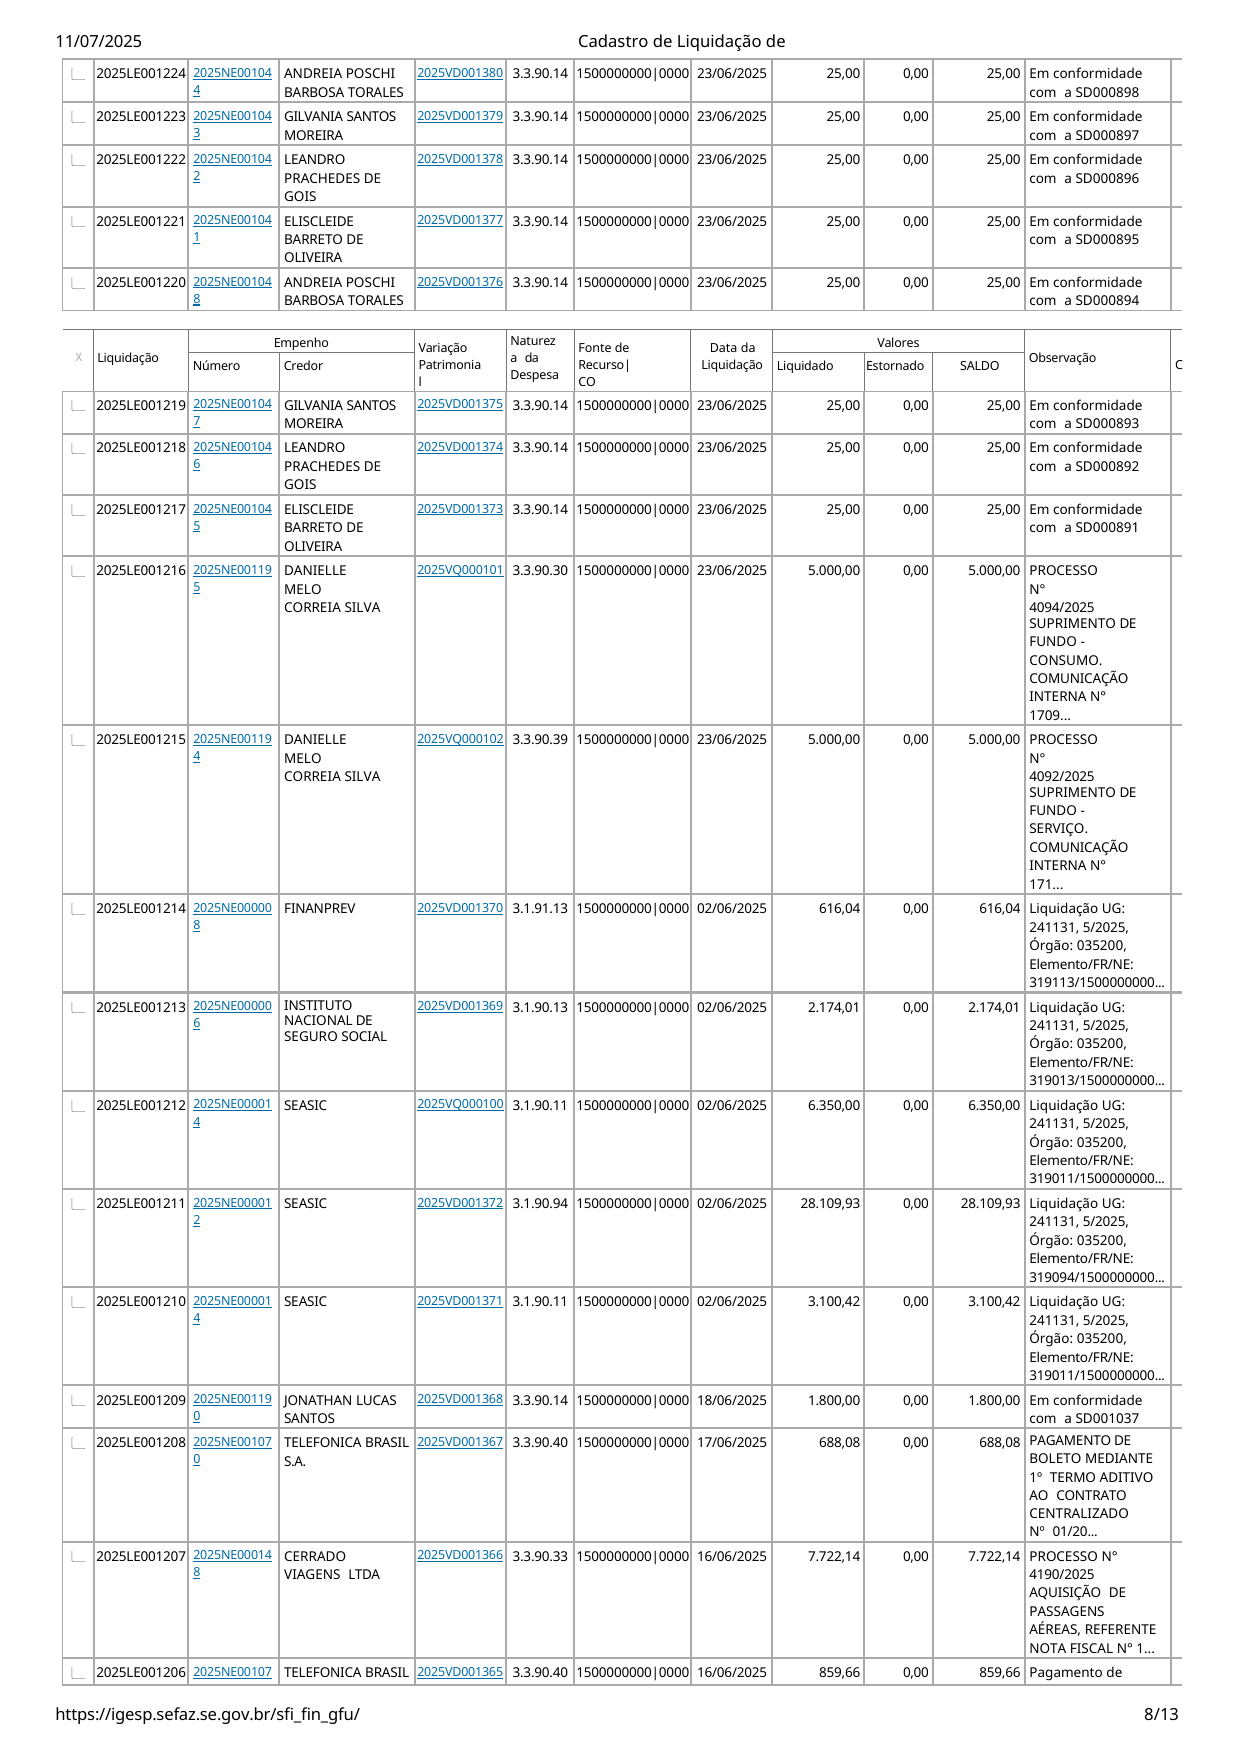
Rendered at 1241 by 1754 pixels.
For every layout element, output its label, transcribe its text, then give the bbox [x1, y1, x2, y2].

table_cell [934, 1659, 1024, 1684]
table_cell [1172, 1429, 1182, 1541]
table_cell 02/06/2025 [692, 895, 771, 991]
table_cell 0,00 [865, 269, 932, 310]
table_cell 1500000000|0000 [575, 435, 690, 494]
table_cell 28.109,93 [934, 1190, 1024, 1286]
table_cell 2025LE001213 [95, 994, 187, 1090]
table_cell 3.3.90.14 [507, 435, 573, 494]
table_cell 23/06/2025 [692, 392, 771, 432]
table_cell [1172, 895, 1182, 991]
table_cell 2025VD001374 [416, 435, 505, 494]
table_cell SALDO [933, 353, 1024, 391]
table_cell 2025LE001217 [95, 496, 187, 555]
table_cell 25,00 [773, 392, 863, 432]
table_cell 25,00 [773, 208, 863, 267]
table_cell FINANPREV [280, 895, 414, 991]
table_cell 2025VD001370 [416, 895, 505, 991]
table_cell 2025NE000012 [189, 1190, 278, 1286]
table_cell 2025VD001376 [416, 269, 505, 310]
table_cell ANDREIA POSCHI BARBOSA TORALES [280, 269, 414, 310]
table_cell 2025LE001216 [95, 557, 187, 724]
table_cell [63, 392, 93, 432]
table_cell 1500000000|0000 [575, 60, 690, 101]
table_cell 2025LE001223 [95, 103, 187, 144]
table_cell 1500000000|0000 [575, 146, 690, 206]
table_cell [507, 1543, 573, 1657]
table_cell 25,00 [934, 269, 1024, 310]
table_cell Em conformidade com a SD000894 [1026, 269, 1170, 310]
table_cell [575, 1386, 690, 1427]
table_cell 616,04 [934, 895, 1024, 991]
picture [71, 734, 85, 746]
picture [71, 68, 85, 80]
picture [71, 1667, 85, 1679]
table_cell 25,00 [773, 103, 863, 144]
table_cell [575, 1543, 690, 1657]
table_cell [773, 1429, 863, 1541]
table_cell 2025LE001222 [95, 146, 187, 206]
picture [71, 1551, 85, 1562]
table_cell 0,00 [865, 435, 932, 494]
table_cell ANDREIA POSCHI BARBOSA TORALES [280, 60, 414, 101]
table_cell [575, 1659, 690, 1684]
table_cell 0,00 [865, 392, 932, 432]
table_cell 23/06/2025 [692, 103, 771, 144]
table_cell 3.1.90.11 [507, 1092, 573, 1188]
table_cell [1172, 1288, 1182, 1384]
table_cell SEASIC [280, 1190, 414, 1286]
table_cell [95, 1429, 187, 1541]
picture [71, 1437, 85, 1449]
table_cell 25,00 [934, 146, 1024, 206]
table_cell 2025NE001046 [189, 435, 278, 494]
table_cell 5.000,00 [773, 557, 863, 724]
table_header Liquidação [94, 330, 188, 391]
table_header Data da Liquidação [691, 330, 772, 391]
table_cell 3.3.90.14 [507, 60, 573, 101]
table_cell 0,00 [865, 146, 932, 206]
table_cell 2025LE001224 [95, 60, 187, 101]
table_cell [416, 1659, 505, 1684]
table_cell [1172, 60, 1182, 101]
table_cell [1172, 994, 1182, 1090]
table_cell 2025LE001214 [95, 895, 187, 991]
table_cell 2025LE001212 [95, 1092, 187, 1188]
table_cell [63, 269, 93, 310]
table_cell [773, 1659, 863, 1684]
table_cell [63, 208, 93, 267]
table_cell Liquidado [773, 353, 864, 391]
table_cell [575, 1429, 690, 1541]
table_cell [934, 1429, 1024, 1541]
table_cell [1172, 1092, 1182, 1188]
table_cell 3.3.90.14 [507, 269, 573, 310]
table_cell 1500000000|0000 [575, 895, 690, 991]
picture [71, 1002, 85, 1013]
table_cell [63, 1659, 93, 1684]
table_cell 3.3.90.39 [507, 726, 573, 893]
table_cell 1500000000|0000 [575, 726, 690, 893]
picture [71, 1198, 85, 1210]
table_cell 2025NE001047 [189, 392, 278, 432]
table_cell 3.100,42 [934, 1288, 1024, 1384]
table_cell [63, 557, 93, 724]
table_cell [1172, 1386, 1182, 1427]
table_cell 2025NE000014 [189, 1092, 278, 1188]
table_cell 5.000,00 [934, 726, 1024, 893]
table_cell 2025LE001221 [95, 208, 187, 267]
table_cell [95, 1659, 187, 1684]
table_header Variação Patrimonial [415, 330, 506, 391]
table_cell Liquidação UG: 241131, 5/2025, Órgão: 035200, Elemento/FR/NE: 319013/1500000000... [1026, 994, 1170, 1090]
table_cell 3.1.90.94 [507, 1190, 573, 1286]
table_cell 2025VD001373 [416, 496, 505, 555]
table_cell [1172, 269, 1182, 310]
table_cell [1172, 103, 1182, 144]
table_cell 0,00 [865, 994, 932, 1090]
table_cell 2025NE001048 [189, 269, 278, 310]
table_cell 6.350,00 [773, 1092, 863, 1188]
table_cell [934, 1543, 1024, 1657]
table_cell 23/06/2025 [692, 435, 771, 494]
table_cell 23/06/2025 [692, 146, 771, 206]
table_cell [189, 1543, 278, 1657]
table_cell Número [189, 353, 279, 391]
table_cell [63, 103, 93, 144]
table_cell 2025VD001379 [416, 103, 505, 144]
table_cell 02/06/2025 [692, 994, 771, 1090]
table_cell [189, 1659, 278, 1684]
table_cell 2.174,01 [934, 994, 1024, 1090]
table_cell 2025NE000006 [189, 994, 278, 1090]
table_cell 2025VD001372 [416, 1190, 505, 1286]
table_cell [1172, 435, 1182, 494]
table_cell 3.3.90.14 [507, 103, 573, 144]
table_cell 1500000000|0000 [575, 208, 690, 267]
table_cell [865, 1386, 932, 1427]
table_cell 3.3.90.14 [507, 208, 573, 267]
picture [71, 400, 85, 411]
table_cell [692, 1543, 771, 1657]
table_cell 2025LE001218 [95, 435, 187, 494]
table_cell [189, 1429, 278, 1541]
table_cell Em conformidade com a SD000896 [1026, 146, 1170, 206]
table_cell 23/06/2025 [692, 208, 771, 267]
table_cell 2025VD001378 [416, 146, 505, 206]
table_cell 0,00 [865, 895, 932, 991]
table_cell 5.000,00 [773, 726, 863, 893]
table_cell Liquidação UG: 241131, 5/2025, Órgão: 035200, Elemento/FR/NE: 319094/1500000000... [1026, 1190, 1170, 1286]
table_cell 0,00 [865, 557, 932, 724]
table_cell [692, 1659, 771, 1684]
table_cell 0,00 [865, 1092, 932, 1188]
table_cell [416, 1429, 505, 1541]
table_cell 1500000000|0000 [575, 994, 690, 1090]
table_cell 0,00 [865, 103, 932, 144]
table_cell Em conformidade com a SD000892 [1026, 435, 1170, 494]
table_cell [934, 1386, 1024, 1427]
table_cell 3.1.90.13 [507, 994, 573, 1090]
table_cell 3.1.90.11 [507, 1288, 573, 1384]
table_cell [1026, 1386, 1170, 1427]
table_cell 2025LE001211 [95, 1190, 187, 1286]
table_cell DANIELLE MELO CORREIA SILVA [280, 557, 414, 724]
table_cell 2025NE001194 [189, 726, 278, 893]
table_cell 2025VD001380 [416, 60, 505, 101]
table_cell 2025VQ000102 [416, 726, 505, 893]
table_cell 1500000000|0000 [575, 103, 690, 144]
table_header Empenho [189, 330, 414, 352]
table_cell 1500000000|0000 [575, 269, 690, 310]
table_cell 28.109,93 [773, 1190, 863, 1286]
table_cell LEANDRO PRACHEDES DE GOIS [280, 435, 414, 494]
table_cell 1500000000|0000 [575, 557, 690, 724]
picture [71, 504, 85, 516]
table_cell [63, 496, 93, 555]
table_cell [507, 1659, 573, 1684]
table_cell [63, 1190, 93, 1286]
table_cell 25,00 [934, 496, 1024, 555]
table_cell Em conformidade com a SD000895 [1026, 208, 1170, 267]
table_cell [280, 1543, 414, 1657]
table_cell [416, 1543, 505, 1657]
picture [71, 111, 85, 123]
table_cell 02/06/2025 [692, 1288, 771, 1384]
table_cell 1500000000|0000 [575, 392, 690, 432]
table_cell 2025VD001377 [416, 208, 505, 267]
table_cell SEASIC [280, 1092, 414, 1188]
table_cell Em conformidade com a SD000893 [1026, 392, 1170, 432]
table_cell SEASIC [280, 1288, 414, 1384]
table_cell ELISCLEIDE BARRETO DE OLIVEIRA [280, 208, 414, 267]
table_cell [1172, 146, 1182, 206]
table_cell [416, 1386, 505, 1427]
table_cell 0,00 [865, 208, 932, 267]
table_cell GILVANIA SANTOS MOREIRA [280, 392, 414, 432]
table_cell Em conformidade com a SD000898 [1026, 60, 1170, 101]
table_cell 2025VQ000101 [416, 557, 505, 724]
table_cell Em conformidade com a SD000897 [1026, 103, 1170, 144]
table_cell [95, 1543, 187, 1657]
table_cell Em conformidade com a SD000891 [1026, 496, 1170, 555]
table_cell Liquidação UG: 241131, 5/2025, Órgão: 035200, Elemento/FR/NE: 319011/1500000000... [1026, 1092, 1170, 1188]
table_cell [63, 994, 93, 1090]
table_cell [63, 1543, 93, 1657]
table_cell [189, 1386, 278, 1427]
table_cell 25,00 [773, 496, 863, 555]
table_cell LEANDRO PRACHEDES DE GOIS [280, 146, 414, 206]
table_cell 25,00 [934, 435, 1024, 494]
table_cell 25,00 [934, 392, 1024, 432]
table_cell 23/06/2025 [692, 496, 771, 555]
picture [71, 216, 85, 227]
table_cell 2025NE001045 [189, 496, 278, 555]
table_cell 2025NE001043 [189, 103, 278, 144]
table_cell 25,00 [773, 146, 863, 206]
table_cell 1500000000|0000 [575, 496, 690, 555]
table_cell 25,00 [773, 60, 863, 101]
table_cell 2025LE001215 [95, 726, 187, 893]
table_header Observação [1025, 330, 1170, 391]
table_cell 0,00 [865, 726, 932, 893]
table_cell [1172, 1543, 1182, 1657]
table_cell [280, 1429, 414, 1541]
table_cell 23/06/2025 [692, 269, 771, 310]
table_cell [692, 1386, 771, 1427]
picture [71, 154, 85, 166]
table_cell 3.100,42 [773, 1288, 863, 1384]
table_cell 2025VD001375 [416, 392, 505, 432]
table_cell ELISCLEIDE BARRETO DE OLIVEIRA [280, 496, 414, 555]
table_cell 2.174,01 [773, 994, 863, 1090]
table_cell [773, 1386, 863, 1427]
table_cell Credor [280, 353, 414, 391]
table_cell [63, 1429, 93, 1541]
table_cell GILVANIA SANTOS MOREIRA [280, 103, 414, 144]
table_cell Estornado [865, 353, 932, 391]
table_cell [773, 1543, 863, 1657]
table_cell [63, 146, 93, 206]
picture [71, 1100, 85, 1112]
table_cell 6.350,00 [934, 1092, 1024, 1188]
table_header Valores [773, 330, 1024, 352]
table_cell 3.3.90.30 [507, 557, 573, 724]
table_cell 5.000,00 [934, 557, 1024, 724]
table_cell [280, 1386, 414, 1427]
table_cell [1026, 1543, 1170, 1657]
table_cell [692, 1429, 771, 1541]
table_cell 02/06/2025 [692, 1190, 771, 1286]
table_cell 616,04 [773, 895, 863, 991]
table_cell Liquidação UG: 241131, 5/2025, Órgão: 035200, Elemento/FR/NE: 319113/1500000000... [1026, 895, 1170, 991]
table_cell [63, 726, 93, 893]
table_cell 0,00 [865, 1288, 932, 1384]
table_cell [1172, 208, 1182, 267]
table_cell 0,00 [865, 496, 932, 555]
table_cell 1500000000|0000 [575, 1190, 690, 1286]
table_header X [63, 330, 93, 391]
table_header Fonte de Recurso|CO [575, 330, 690, 391]
table_cell [63, 1288, 93, 1384]
table_cell 2025LE001209 [95, 1386, 187, 1427]
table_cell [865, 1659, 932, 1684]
table_cell [63, 1092, 93, 1188]
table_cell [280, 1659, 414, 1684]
table_cell 2025VQ000100 [416, 1092, 505, 1188]
table_header Natureza da Despesa [507, 330, 574, 391]
table_cell 25,00 [934, 60, 1024, 101]
table_cell [1172, 726, 1182, 893]
picture [71, 903, 85, 915]
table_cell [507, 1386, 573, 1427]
table_cell 0,00 [865, 60, 932, 101]
table_cell 3.3.90.14 [507, 392, 573, 432]
table_cell [1172, 496, 1182, 555]
table_cell 23/06/2025 [692, 726, 771, 893]
table_cell 1500000000|0000 [575, 1092, 690, 1188]
picture [71, 277, 85, 289]
picture [71, 443, 85, 454]
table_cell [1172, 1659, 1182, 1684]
table_cell 2025NE000014 [189, 1288, 278, 1384]
table_cell 25,00 [934, 103, 1024, 144]
table_cell 0,00 [865, 1190, 932, 1286]
table_cell 2025VD001371 [416, 1288, 505, 1384]
table_cell INSTITUTO NACIONAL DE SEGURO SOCIAL [280, 994, 414, 1090]
table_cell 3.3.90.14 [507, 496, 573, 555]
table_cell PROCESSO N° 4092/2025 SUPRIMENTO DE FUNDO - SERVIÇO. COMUNICAÇÃO INTERNA N° 171... [1026, 726, 1170, 893]
table_cell 2025NE000008 [189, 895, 278, 991]
table_cell 23/06/2025 [692, 557, 771, 724]
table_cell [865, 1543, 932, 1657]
picture [71, 1296, 85, 1308]
table_cell 2025VD001369 [416, 994, 505, 1090]
table_cell 2025LE001210 [95, 1288, 187, 1384]
table_cell 3.3.90.14 [507, 146, 573, 206]
picture [71, 1395, 85, 1406]
table_cell [63, 60, 93, 101]
table_cell 25,00 [773, 269, 863, 310]
table_cell [1172, 392, 1182, 432]
table_cell 2025NE001041 [189, 208, 278, 267]
table_cell 2025NE001044 [189, 60, 278, 101]
table_cell Liquidação UG: 241131, 5/2025, Órgão: 035200, Elemento/FR/NE: 319011/1500000000... [1026, 1288, 1170, 1384]
table_cell [1172, 1190, 1182, 1286]
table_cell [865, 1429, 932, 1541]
table_cell 2025NE001195 [189, 557, 278, 724]
table_cell 2025LE001219 [95, 392, 187, 432]
table_cell 3.1.91.13 [507, 895, 573, 991]
picture [71, 565, 85, 577]
table_cell 25,00 [934, 208, 1024, 267]
table_cell 25,00 [773, 435, 863, 494]
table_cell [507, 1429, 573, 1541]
table_cell 2025NE001042 [189, 146, 278, 206]
table_cell [1172, 557, 1182, 724]
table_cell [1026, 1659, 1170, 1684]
table_cell [63, 1386, 93, 1427]
table_cell 02/06/2025 [692, 1092, 771, 1188]
table_cell 1500000000|0000 [575, 1288, 690, 1384]
table_cell [63, 895, 93, 991]
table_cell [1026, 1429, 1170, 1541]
table_cell PROCESSO N° 4094/2025 SUPRIMENTO DE FUNDO -CONSUMO. COMUNICAÇÃO INTERNA N° 1709... [1026, 557, 1170, 724]
table_cell 23/06/2025 [692, 60, 771, 101]
table_cell 2025LE001220 [95, 269, 187, 310]
table_cell DANIELLE MELO CORREIA SILVA [280, 726, 414, 893]
table_cell [63, 435, 93, 494]
